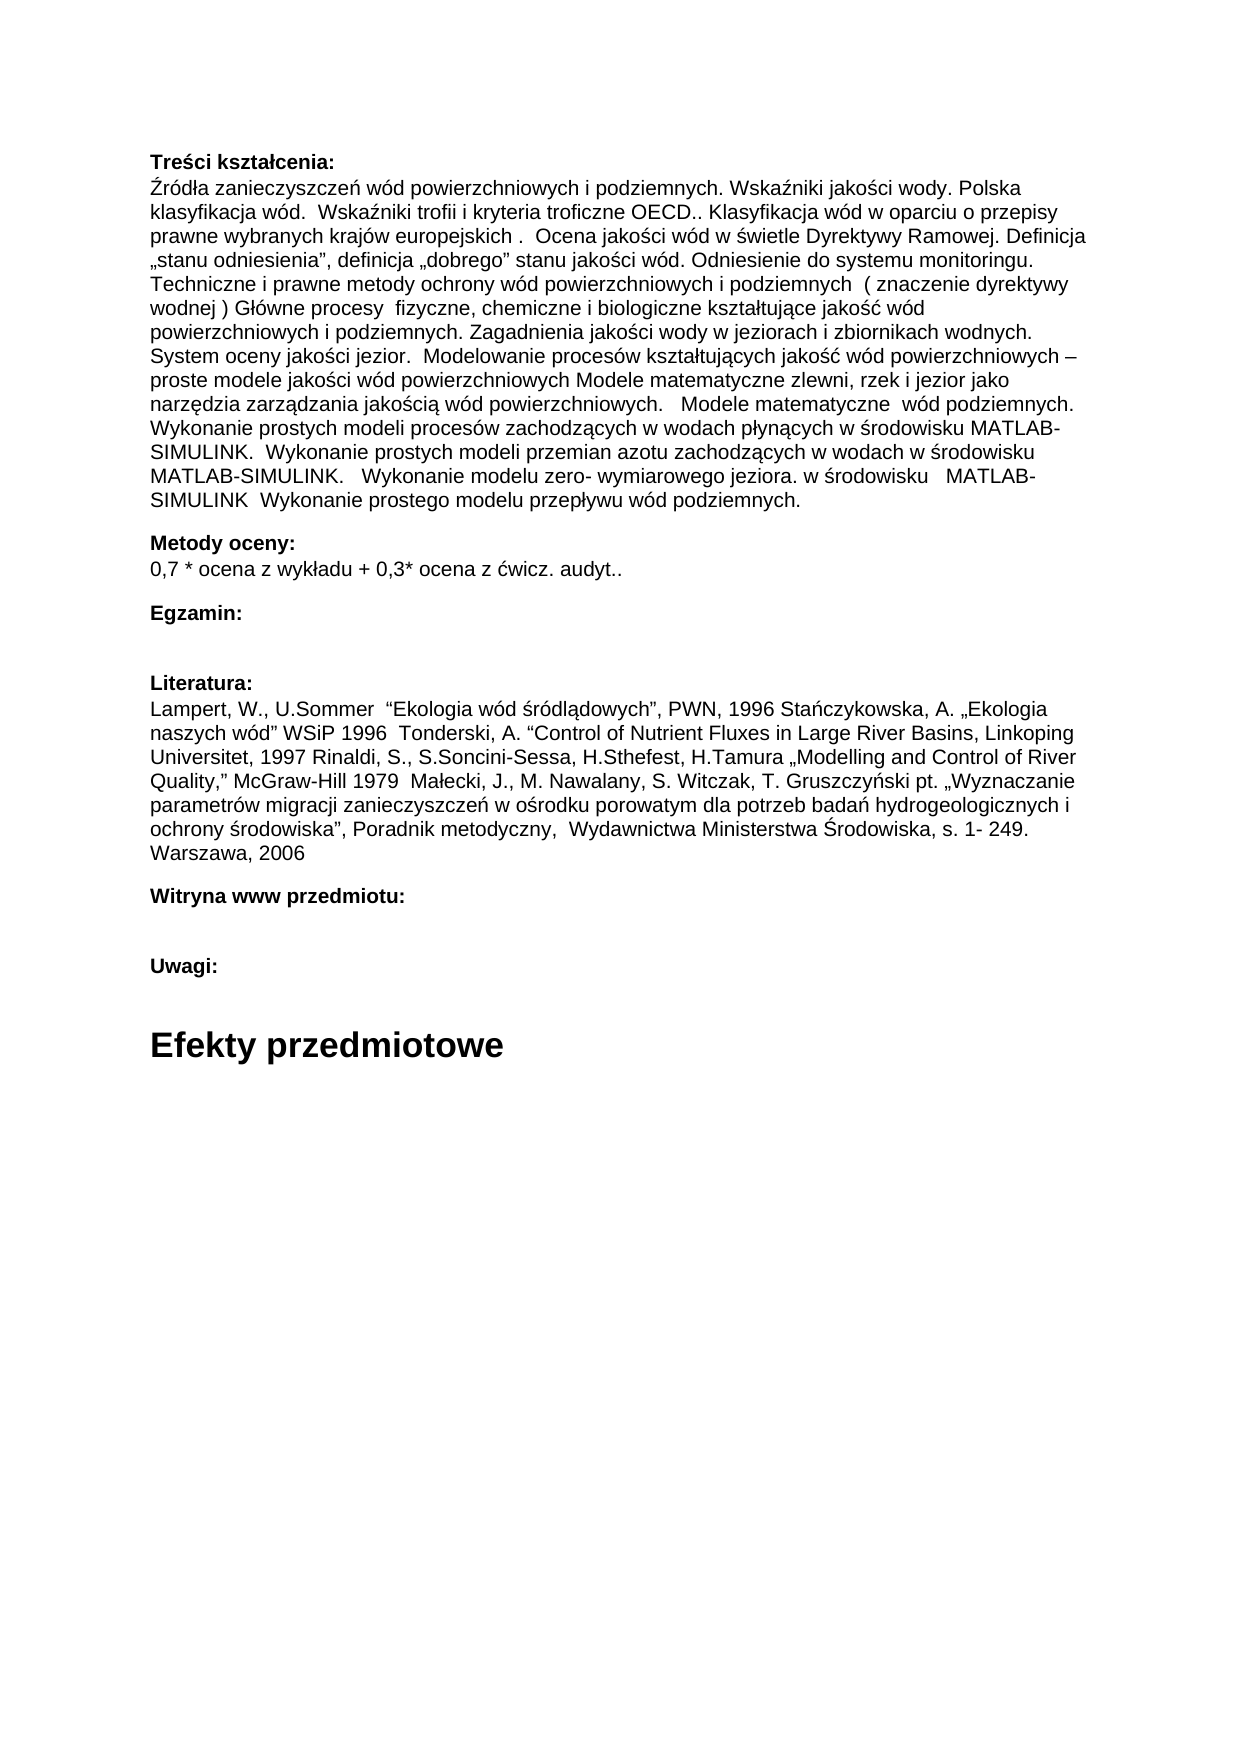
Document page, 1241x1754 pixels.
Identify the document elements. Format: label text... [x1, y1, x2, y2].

text Witryna www przedmiotu: [150, 884, 1090, 908]
text Lampert, W., U.Sommer “Ekologia wód śródlądowych”, PWN, 1996 Stańczykowska, A. „Ekologia naszych wód” WSiP 1996 Tonderski, A. “Control of Nutrient Fluxes in Large River Basins, Linkoping Universitet, 1997 Rinaldi, S., S.Soncini-Sessa, H.Sthefest, H.Tamura „Modelling and Control of River Quality,” McGraw-Hill 1979 Małecki, J., M. Nawalany, S. Witczak, T. Gruszczyński pt. „Wyznaczanie parametrów migracji zanieczyszczeń w ośrodku porowatym dla potrzeb badań hydrogeologicznych i ochrony środowiska”, Poradnik metodyczny, Wydawnictwa Ministerstwa Środowiska, s. 1- 249. Warszawa, 2006 [150, 697, 1090, 864]
text Źródła zanieczyszczeń wód powierzchniowych i podziemnych. Wskaźniki jakości wody. Polska klasyfikacja wód. Wskaźniki trofii i kryteria troficzne OECD.. Klasyfikacja wód w oparciu o przepisy prawne wybranych krajów europejskich . Ocena jakości wód w świetle Dyrektywy Ramowej. Definicja „stanu odniesienia”, definicja „dobrego” stanu jakości wód. Odniesienie do systemu monitoringu. Techniczne i prawne metody ochrony wód powierzchniowych i podziemnych ( znaczenie dyrektywy wodnej ) Główne procesy fizyczne, chemiczne i biologiczne kształtujące jakość wód powierzchniowych i podziemnych. Zagadnienia jakości wody w jeziorach i zbiornikach wodnych. System oceny jakości jezior. Modelowanie procesów kształtujących jakość wód powierzchniowych – proste modele jakości wód powierzchniowych Modele matematyczne zlewni, rzek i jezior jako narzędzia zarządzania jakością wód powierzchniowych. Modele matematyczne wód podziemnych. Wykonanie prostych modeli procesów zachodzących w wodach płynących w środowisku MATLAB-SIMULINK. Wykonanie prostych modeli przemian azotu zachodzących w wodach w środowisku MATLAB-SIMULINK. Wykonanie modelu zero- wymiarowego jeziora. w środowisku MATLAB-SIMULINK Wykonanie prostego modelu przepływu wód podziemnych. [150, 176, 1090, 511]
subtitle Efekty przedmiotowe [150, 1024, 1090, 1065]
text Metody oceny: [150, 531, 1090, 555]
text Uwagi: [150, 954, 1090, 978]
text Literatura: [150, 671, 1090, 695]
text 0,7 * ocena z wykładu + 0,3* ocena z ćwicz. audyt.. [150, 557, 1090, 581]
text Treści kształcenia: [150, 150, 1090, 174]
text Egzamin: [150, 601, 1090, 625]
